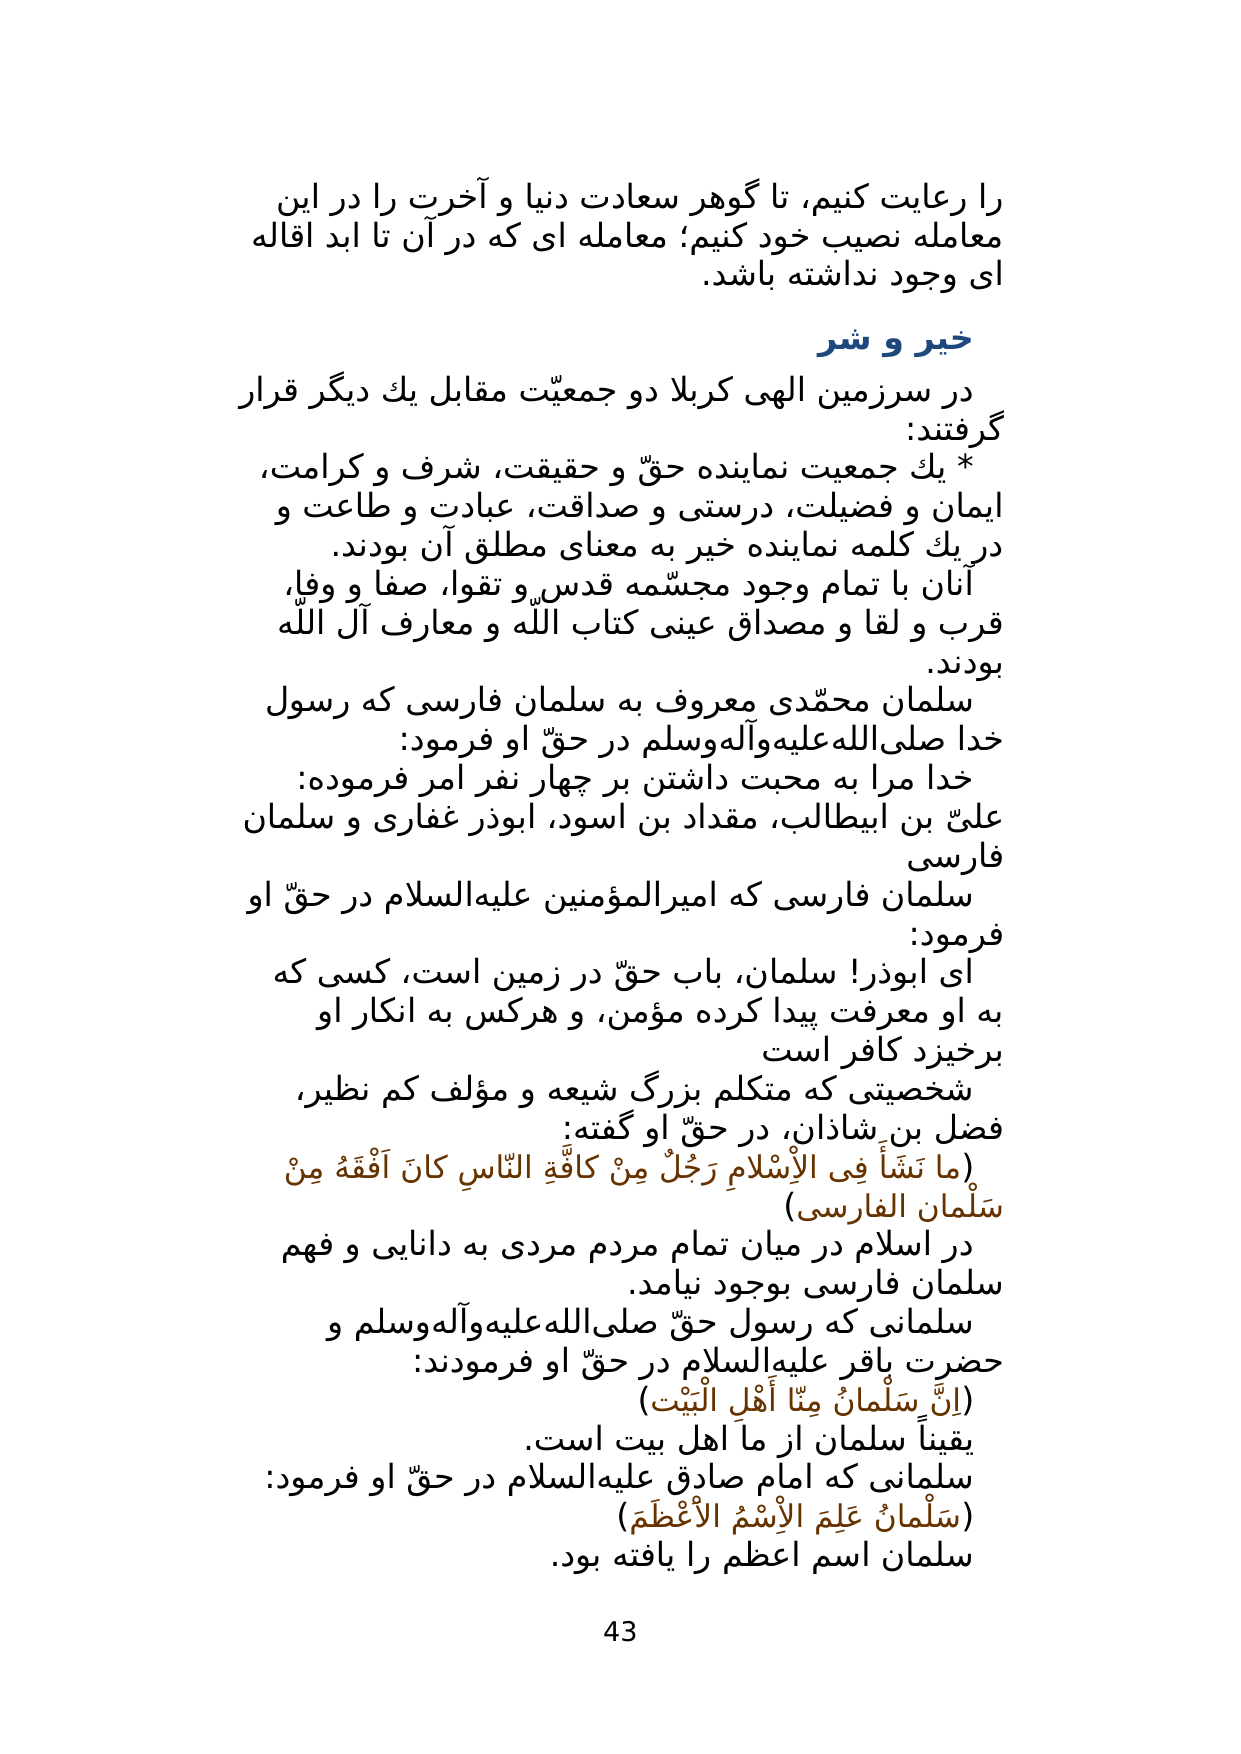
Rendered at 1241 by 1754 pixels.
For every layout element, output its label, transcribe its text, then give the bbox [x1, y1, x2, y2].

text سلمانى كه رسول حقّ صلى‌الله‌عليه‌وآله‌وسلم و حضرت باقر عليه‌السلام در حقّ او فرمودند: [236, 1303, 1004, 1380]
text سلمان اسم اعظم را يافته بود. [236, 1536, 1004, 1574]
text (ما نَشَأَ فِى الاِْسْلامِ رَجُلٌ مِنْ كافَّةِ النّاسِ كانَ اَفْقَهُ مِنْ سَلْمان الفارسى) [236, 1147, 1004, 1225]
text شخصيتى كه متكلم بزرگ شيعه و مؤلف كم نظير، فضل بن شاذان، در حقّ او گفته: [236, 1069, 1004, 1147]
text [236, 177, 1004, 294]
text سلمان فارسى كه اميرالمؤمنين عليه‌السلام در حقّ او فرمود: [236, 875, 1004, 953]
text (اِنَّ سَلْمانُ مِنّا أَهْلِ الْبَيْت) [236, 1380, 1004, 1419]
text سلمانى كه امام صادق عليه‌السلام در حقّ او فرمود: [236, 1458, 1004, 1497]
subtitle خير و شر [236, 319, 1004, 358]
text * يك جمعيت نماينده حقّ و حقيقت، شرف و كرامت، ايمان و فضيلت، درستى و صداقت، عبادت و طاعت و در يك كلمه نماينده خير به معناى مطلق آن بودند. [236, 448, 1004, 564]
text خدا مرا به محبت داشتن بر چهار نفر امر فرموده: علىّ بن ابيطالب، مقداد بن اسود، ابوذر غفارى و سلمان فارسى [236, 759, 1004, 875]
text سلمان محمّدى معروف به سلمان فارسى كه رسول خدا صلى‌الله‌عليه‌وآله‌وسلم در حقّ او فرمود: [236, 681, 1004, 759]
text در سرزمين الهى كربلا دو جمعيّت مقابل يك ديگر قرار گرفتند: [236, 370, 1004, 448]
text اى ابوذر! سلمان، باب حقّ در زمين است، كسى كه به او معرفت پيدا كرده مؤمن، و هركس به انكار او برخيزد كافر است [236, 953, 1004, 1069]
text در اسلام در ميان تمام مردم مردى به دانايى و فهم سلمان فارسى بوجود نيامد. [236, 1225, 1004, 1303]
text يقيناً سلمان از ما اهل بيت است. [236, 1419, 1004, 1458]
text (سَلْمانُ عَلِمَ الاِْسْمُ الاَْعْظَمَ) [236, 1497, 1004, 1536]
text آنان با تمام وجود مجسّمه قدس و تقوا، صفا و وفا، قرب و لقا و مصداق عينى كتاب اللّه و معارف آل اللّه بودند. [236, 564, 1004, 681]
